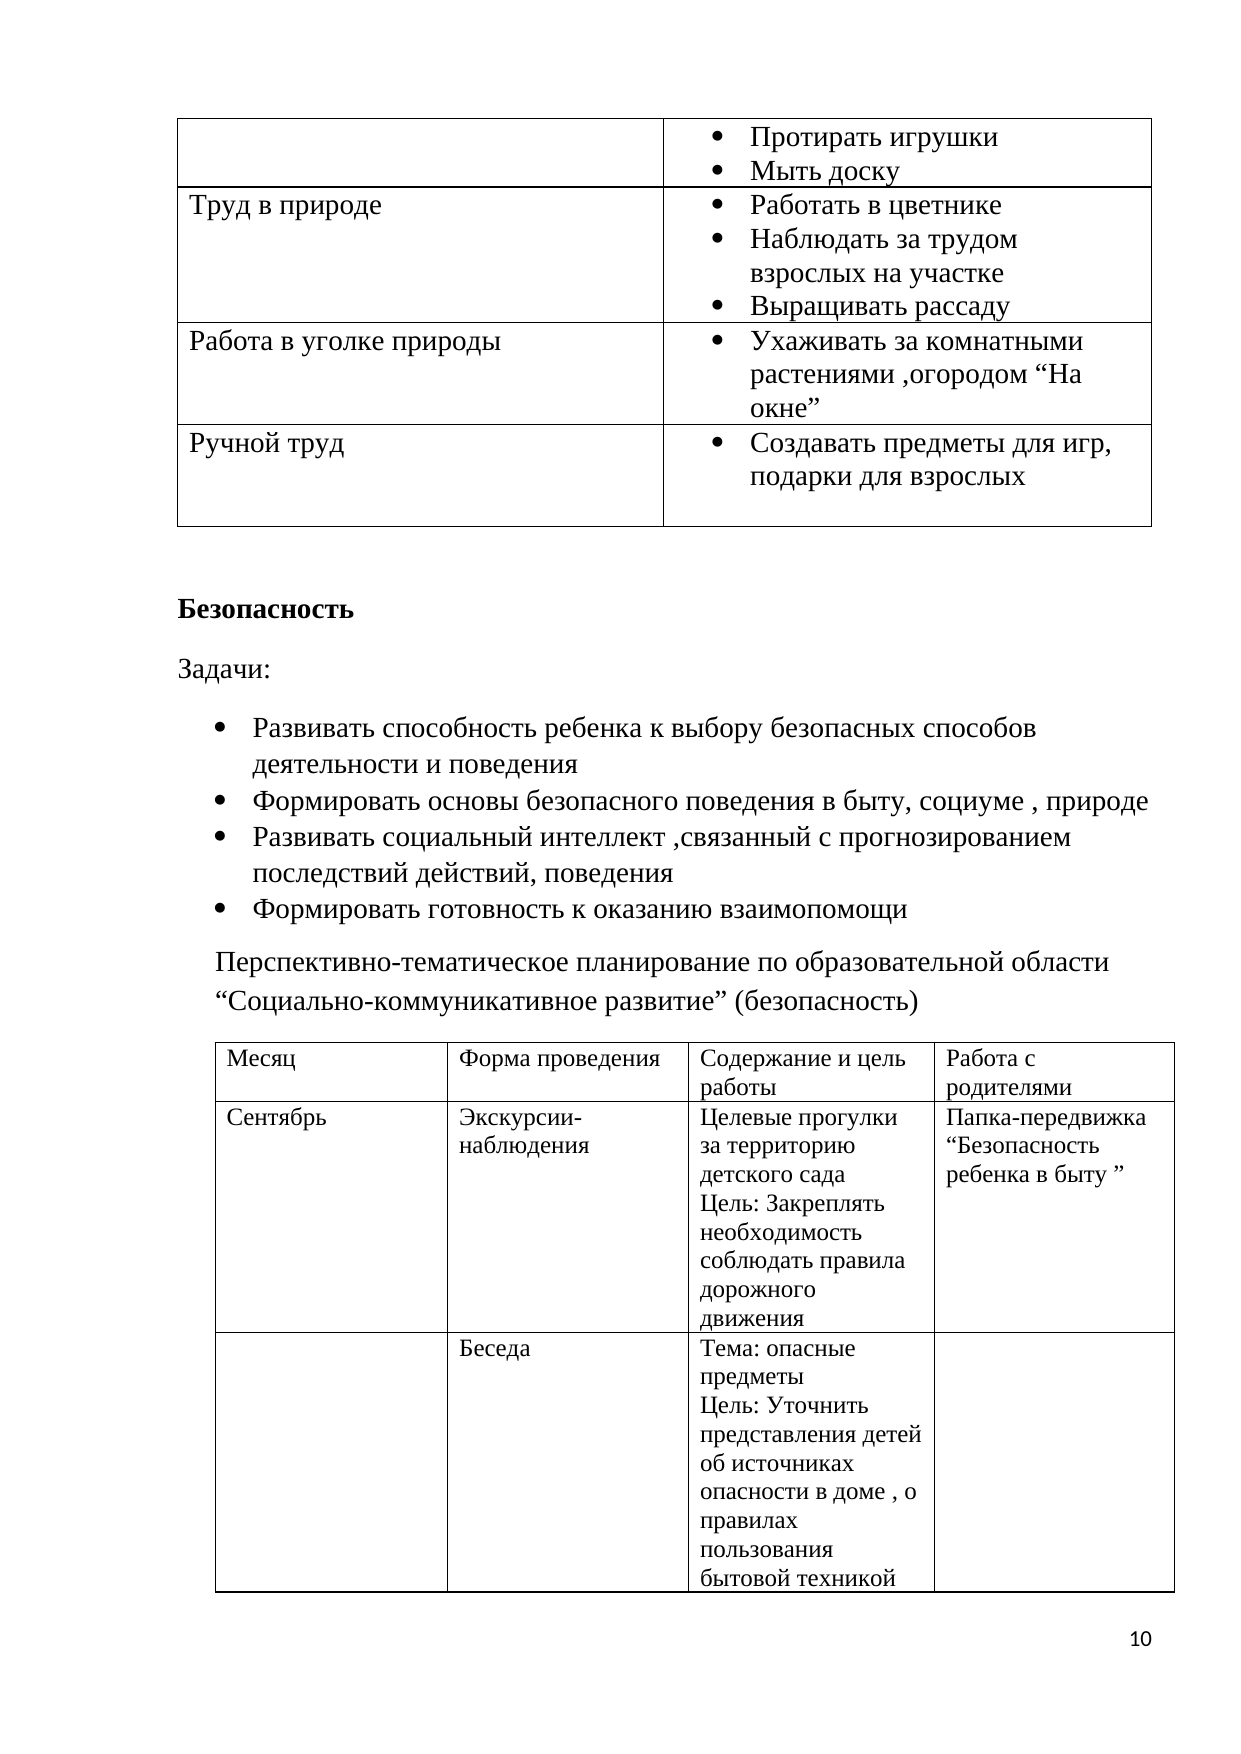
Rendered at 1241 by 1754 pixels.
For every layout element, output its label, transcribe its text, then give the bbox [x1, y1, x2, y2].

list Развивать социальный интеллект ,связанный с прогнозированием последствий действий, поведения [215, 819, 1152, 889]
table_header Форма проведения [448, 1043, 688, 1101]
table_cell Работать в цветнике Наблюдать за трудом взрослых на участке Выращивать рассаду [664, 188, 1151, 322]
table_header Содержание и цель работы [689, 1043, 934, 1101]
table_cell Беседа [448, 1333, 688, 1591]
table_header Месяц [216, 1043, 447, 1101]
list Формировать готовность к оказанию взаимопомощи [215, 891, 1152, 925]
table_cell Сентябрь [216, 1102, 447, 1332]
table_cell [178, 119, 663, 186]
table_cell [935, 1333, 1174, 1591]
table_cell Ухаживать за комнатными растениями ,огородом “На окне” [664, 323, 1151, 424]
text Перспективно-тематическое планирование по образовательной области “Социально-коммуникативное развитие” (безопасность) [215, 944, 1152, 1016]
table_cell Экскурсии-наблюдения [448, 1102, 688, 1332]
table_cell Создавать предметы для игр, подарки для взрослых [664, 425, 1151, 526]
table_cell Папка-передвижка “Безопасность ребенка в быту ” [935, 1102, 1174, 1332]
table_cell Тема: опасные предметы Цель: Уточнить представления детей об источниках опасности в доме , о правилах пользования бытовой техникой [689, 1333, 934, 1591]
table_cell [664, 119, 1151, 186]
table_cell Работа в уголке природы [178, 323, 663, 424]
list Формировать основы безопасного поведения в быту, социуме , природе [215, 783, 1152, 816]
table_cell Ручной труд [178, 425, 663, 526]
table_cell Труд в природе [178, 188, 663, 322]
table_header Работа с родителями [935, 1043, 1174, 1101]
list Развивать способность ребенка к выбору безопасных способов деятельности и поведения [215, 710, 1152, 780]
text Задачи: [177, 651, 1152, 684]
table_cell [216, 1333, 447, 1591]
text Безопасность [177, 591, 1152, 625]
table_cell Целевые прогулки за территорию детского сада Цель: Закреплять необходимость соблюдать правила дорожного движения [689, 1102, 934, 1332]
